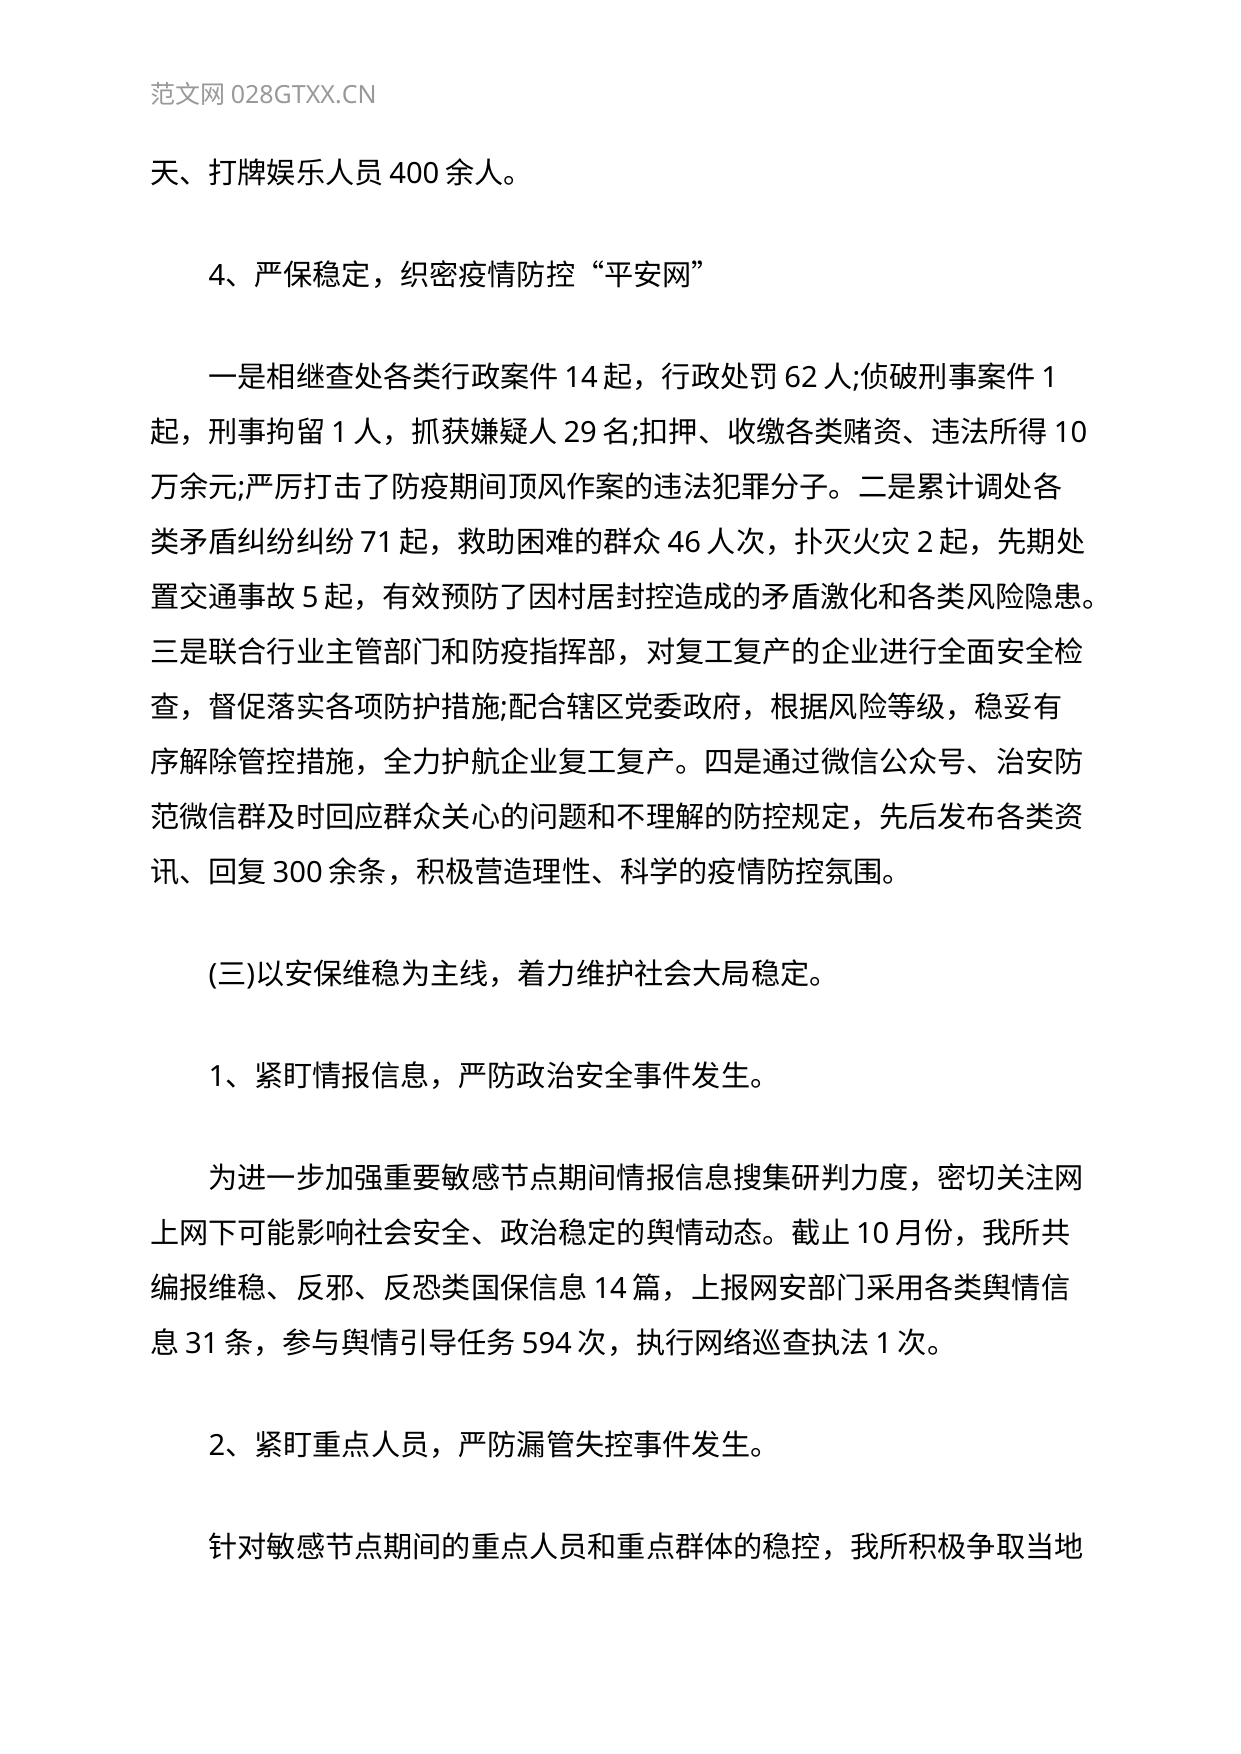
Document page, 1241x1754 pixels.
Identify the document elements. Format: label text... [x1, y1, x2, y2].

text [150, 150, 1090, 192]
text 1、紧盯情报信息，严防政治安全事件发生。 [150, 1053, 1090, 1095]
text 2、紧盯重点人员，严防漏管失控事件发生。 [150, 1421, 1090, 1464]
text 4、严保稳定，织密疫情防控“平安网” [150, 252, 1090, 294]
text 为进一步加强重要敏感节点期间情报信息搜集研判力度，密切关注网上网下可能影响社会安全、政治稳定的舆情动态。截止10月份，我所共编报维稳、反邪、反恐类国保信息14篇，上报网安部门采用各类舆情信息31条，参与舆情引导任务594次，执行网络巡查执法1次。 [150, 1154, 1090, 1362]
text 一是相继查处各类行政案件14起，行政处罚62人;侦破刑事案件1起，刑事拘留1人，抓获嫌疑人29名;扣押、收缴各类赌资、违法所得10万余元;严厉打击了防疫期间顶风作案的违法犯罪分子。二是累计调处各类矛盾纠纷纠纷71起，救助困难的群众46人次，扑灭火灾2起，先期处置交通事故5起，有效预防了因村居封控造成的矛盾激化和各类风险隐患。三是联合行业主管部门和防疫指挥部，对复工复产的企业进行全面安全检查，督促落实各项防护措施;配合辖区党委政府，根据风险等级，稳妥有序解除管控措施，全力护航企业复工复产。四是通过微信公众号、治安防范微信群及时回应群众关心的问题和不理解的防控规定，先后发布各类资讯、回复300余条，积极营造理性、科学的疫情防控氛围。 [150, 354, 1090, 891]
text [150, 1523, 1090, 1566]
text (三)以安保维稳为主线，着力维护社会大局稳定。 [150, 951, 1090, 993]
